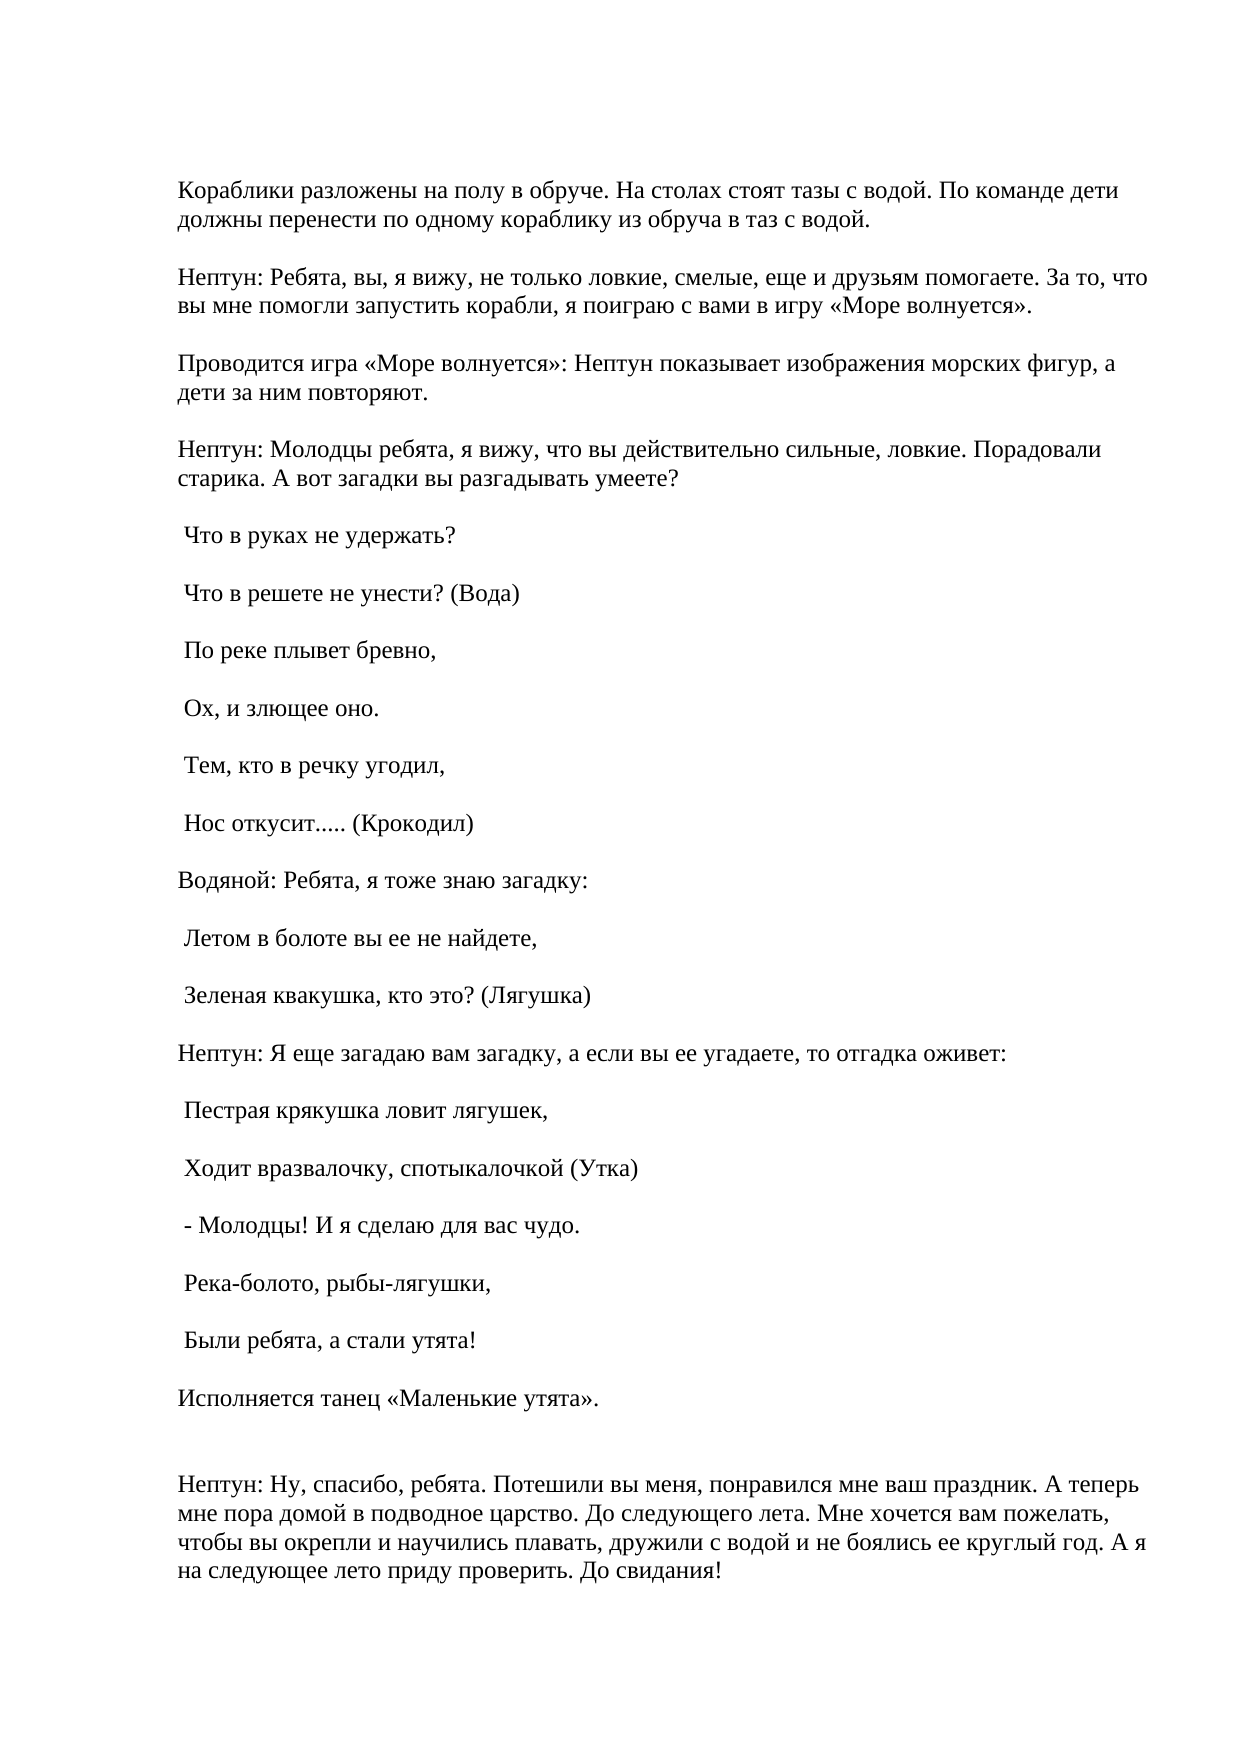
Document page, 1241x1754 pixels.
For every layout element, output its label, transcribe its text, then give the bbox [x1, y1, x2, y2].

text Нептун: Ну, спасибо, ребята. Потешили вы меня, понравился мне ваш праздник. А теперь мне пора домой в подводное царство. До следующего лета. Мне хочется вам пожелать, чтобы вы окрепли и научились плавать, дружили с водой и не боялись ее круглый год. А я на следующее лето приду проверить. До свидания! [177, 1469, 1152, 1584]
text Были ребята, а стали утята! [177, 1326, 1152, 1354]
text Кораблики разложены на полу в обруче. На столах стоят тазы с водой. По команде дети должны перенести по одному кораблику из обруча в таз с водой. [177, 176, 1152, 233]
text Водяной: Ребята, я тоже знаю загадку: [177, 866, 1152, 894]
text Нептун: Ребята, вы, я вижу, не только ловкие, смелые, еще и друзьям помогаете. За то, что вы мне помогли запустить корабли, я поиграю с вами в игру «Море волнуется». [177, 262, 1152, 319]
text Ох, и злющее оно. [177, 693, 1152, 722]
text Пестрая крякушка ловит лягушек, [177, 1096, 1152, 1124]
text Летом в болоте вы ее не найдете, [177, 923, 1152, 952]
text Зеленая квакушка, кто это? (Лягушка) [177, 981, 1152, 1009]
text Река-болото, рыбы-лягушки, [177, 1268, 1152, 1297]
text Нептун: Я еще загадаю вам загадку, а если вы ее угадаете, то отгадка оживет: [177, 1038, 1152, 1067]
text Ходит вразвалочку, спотыкалочкой (Утка) [177, 1153, 1152, 1182]
text Проводится игра «Море волнуется»: Нептун показывает изображения морских фигур, а дети за ним повторяют. [177, 348, 1152, 406]
text Нос откусит..... (Крокодил) [177, 808, 1152, 837]
text - Молодцы! И я сделаю для вас чудо. [177, 1211, 1152, 1239]
text Тем, кто в речку угодил, [177, 751, 1152, 779]
text По реке плывет бревно, [177, 636, 1152, 664]
text Исполняется танец «Маленькие утята». [177, 1383, 1152, 1412]
text Нептун: Молодцы ребята, я вижу, что вы действительно сильные, ловкие. Порадовали старика. А вот загадки вы разгадывать умеете? [177, 434, 1152, 492]
text Что в решете не унести? (Вода) [177, 578, 1152, 607]
text Что в руках не удержать? [177, 521, 1152, 549]
